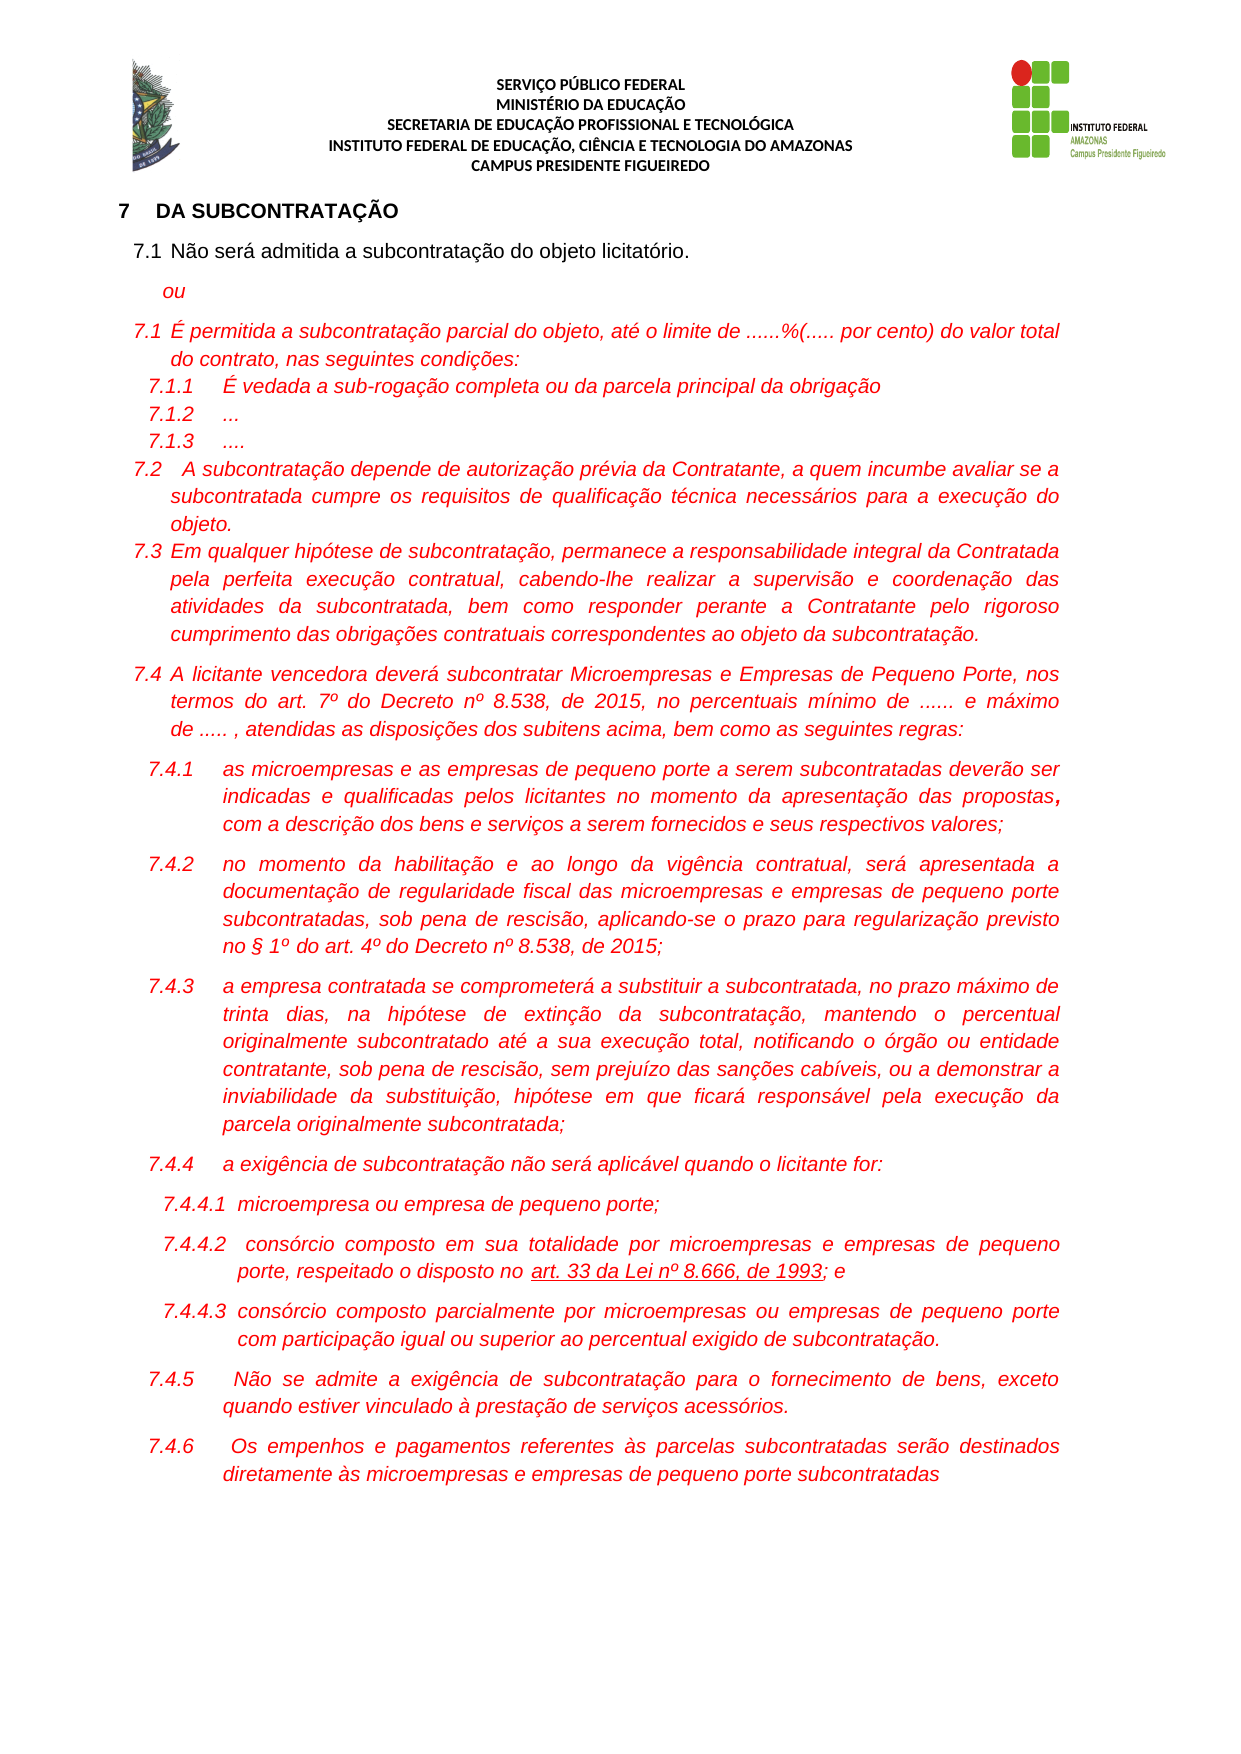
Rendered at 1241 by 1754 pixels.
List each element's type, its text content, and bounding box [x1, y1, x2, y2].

list É permitida a subcontratação parcial do objeto, até o limite de ......%(..... por cento) do valor total do contrato, nas seguintes condições: [133, 319, 1063, 371]
list microempresa ou empresa de pequeno porte; [162, 1192, 1063, 1216]
list Não se admite a exigência de subcontratação para o fornecimento de bens, exceto quando estiver vinculado à prestação de serviços acessórios. [148, 1367, 1063, 1418]
list A subcontratação depende de autorização prévia da Contratante, a quem incumbe avaliar se a subcontratada cumpre os requisitos de qualificação técnica necessários para a execução do objeto. [133, 457, 1063, 536]
list .... [148, 429, 1063, 453]
list as microempresas e as empresas de pequeno porte a serem subcontratadas deverão ser indicadas e qualificadas pelos licitantes no momento da apresentação das propostas, com a descrição dos bens e serviços a serem fornecidos e seus respectivos valores; [148, 757, 1063, 836]
list consórcio composto parcialmente por microempresas ou empresas de pequeno porte com participação igual ou superior ao percentual exigido de subcontratação. [162, 1299, 1063, 1351]
text ou [162, 279, 1063, 303]
list Em qualquer hipótese de subcontratação, permanece a responsabilidade integral da Contratada pela perfeita execução contratual, cabendo-lhe realizar a supervisão e coordenação das atividades da subcontratada, bem como responder perante a Contratante pelo rigoroso cumprimento das obrigações contratuais correspondentes ao objeto da subcontratação. [133, 539, 1063, 646]
list DA SUBCONTRATAÇÃO [118, 199, 1063, 223]
picture [132, 54, 181, 175]
list A licitante vencedora deverá subcontratar Microempresas e Empresas de Pequeno Porte, nos termos do art. 7º do Decreto nº 8.538, de 2015, no percentuais mínimo de ...... e máximo de ..... , atendidas as disposições dos subitens acima, bem como as seguintes regras: [133, 662, 1063, 741]
list Os empenhos e pagamentos referentes às parcelas subcontratadas serão destinados diretamente às microempresas e empresas de pequeno porte subcontratadas [148, 1434, 1063, 1486]
list a exigência de subcontratação não será aplicável quando o licitante for: [148, 1152, 1063, 1176]
list consórcio composto em sua totalidade por microempresas e empresas de pequeno porte, respeitado o disposto no art. 33 da Lei nº 8.666, de 1993; e [162, 1232, 1063, 1283]
list É vedada a sub-rogação completa ou da parcela principal da obrigação [148, 374, 1063, 398]
list ... [148, 402, 1063, 426]
list a empresa contratada se comprometerá a substituir a subcontratada, no prazo máximo de trinta dias, na hipótese de extinção da subcontratação, mantendo o percentual originalmente subcontratado até a sua execução total, notificando o órgão ou entidade contratante, sob pena de rescisão, sem prejuízo das sanções cabíveis, ou a demonstrar a inviabilidade da substituição, hipótese em que ficará responsável pela execução da parcela originalmente subcontratada; [148, 974, 1063, 1136]
list no momento da habilitação e ao longo da vigência contratual, será apresentada a documentação de regularidade fiscal das microempresas e empresas de pequeno porte subcontratadas, sob pena de rescisão, aplicando-se o prazo para regularização previsto no § 1º do art. 4º do Decreto nº 8.538, de 2015; [148, 852, 1063, 958]
list Não será admitida a subcontratação do objeto licitatório. [133, 239, 1063, 263]
